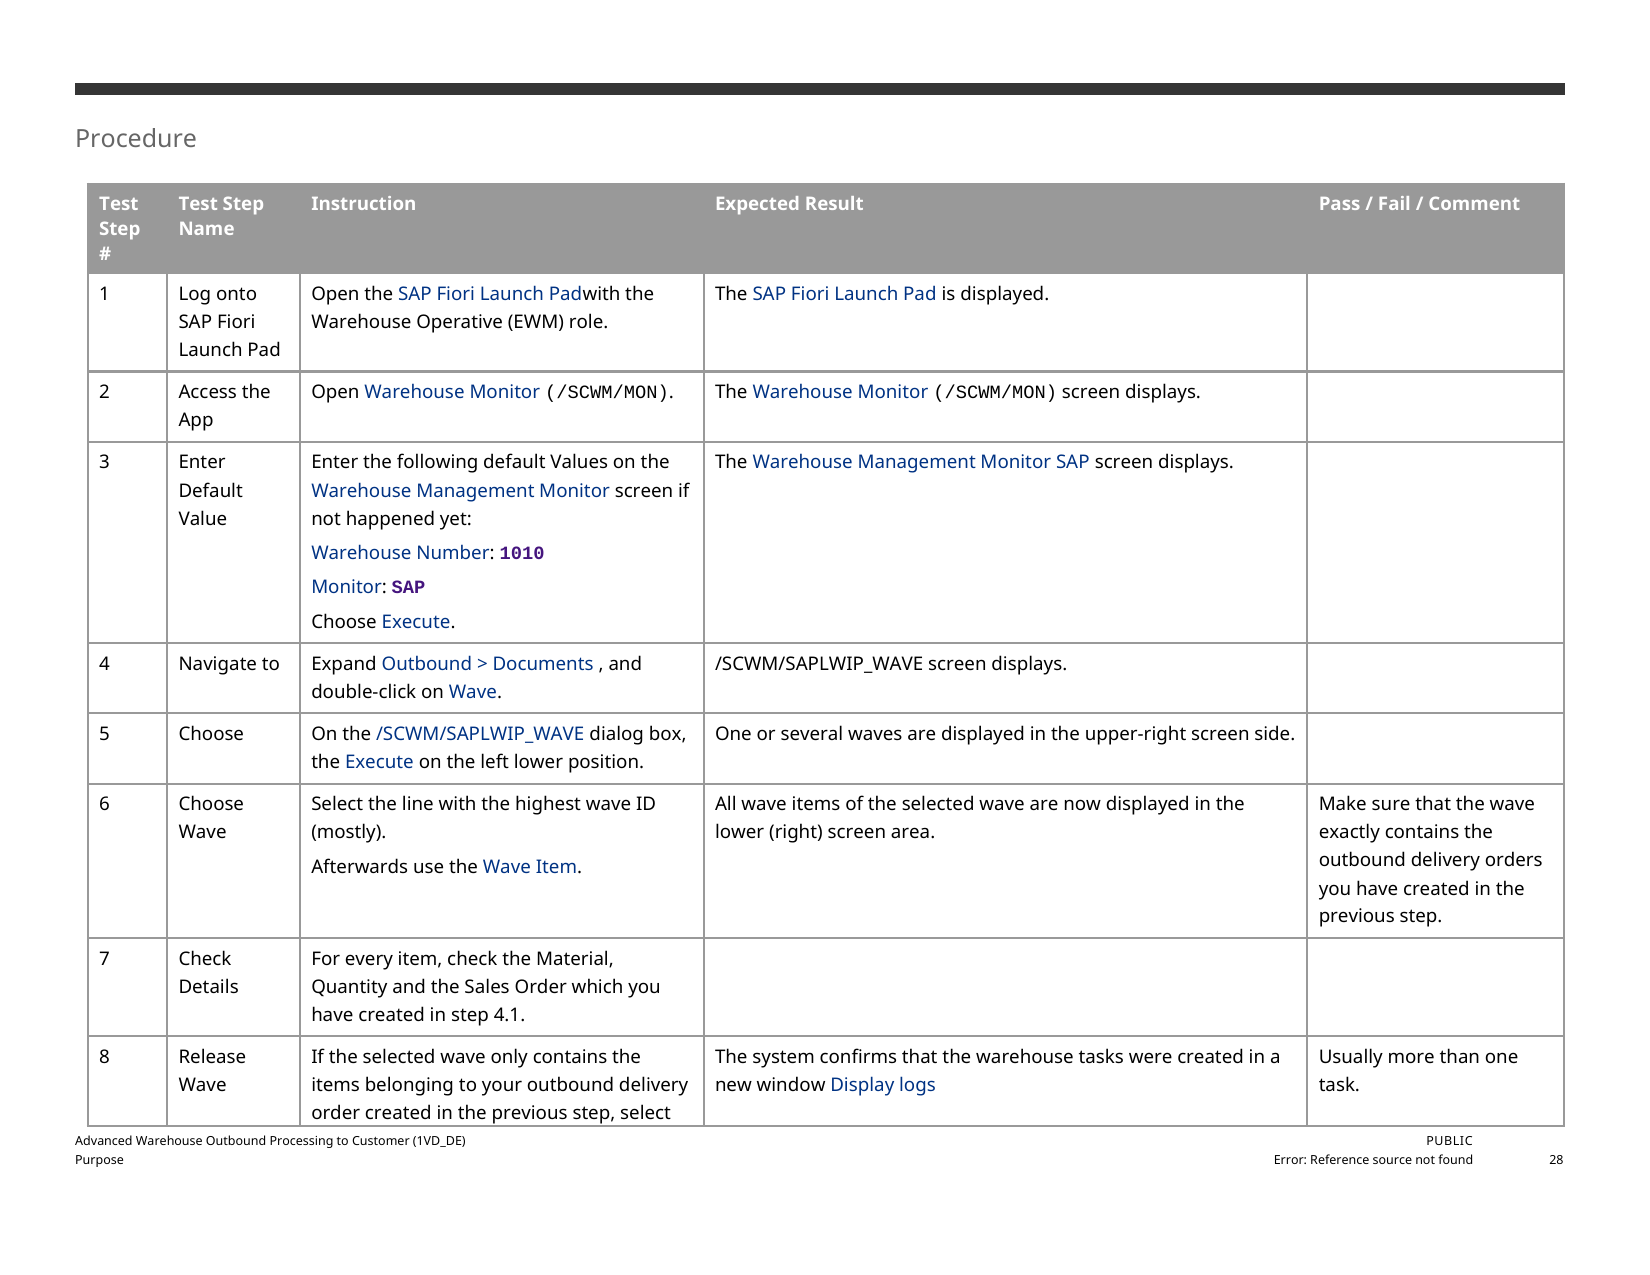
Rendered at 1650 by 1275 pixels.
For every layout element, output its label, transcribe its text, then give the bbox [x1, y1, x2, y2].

table_cell [1308, 714, 1563, 782]
table_cell 1 [89, 274, 166, 370]
table_cell Navigate to [168, 644, 299, 712]
table_header Test Step # [89, 185, 166, 272]
table_cell Check Details [168, 939, 299, 1035]
table_cell [705, 939, 1306, 1035]
table_cell [1308, 644, 1563, 712]
table_cell Access the App [168, 373, 299, 441]
table_cell 3 [89, 443, 166, 642]
table_cell Enter the following default Values on the Warehouse Management Monitor screen if not happened yet: Warehouse Number: 1010 Monitor: SAP Choose Execute. [301, 443, 703, 642]
table_cell The SAP Fiori Launch Pad is displayed. [705, 274, 1306, 370]
table_header Pass / Fail / Comment [1308, 185, 1563, 272]
table_header Expected Result [705, 185, 1306, 272]
table_cell 8 [89, 1037, 166, 1125]
table_cell [1308, 443, 1563, 642]
table_cell Choose [168, 714, 299, 782]
table_cell [1308, 939, 1563, 1035]
table_cell 4 [89, 644, 166, 712]
table_cell Select the line with the highest wave ID (mostly). Afterwards use the Wave Item. [301, 785, 703, 937]
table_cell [705, 1037, 1306, 1125]
table_cell 2 [89, 373, 166, 441]
table_cell Release Wave [168, 1037, 299, 1125]
table_cell The Warehouse Monitor (/SCWM/MON) screen displays. [705, 373, 1306, 441]
table_cell Open the SAP Fiori Launch Padwith the Warehouse Operative (EWM) role. [301, 274, 703, 370]
table_header Test Step Name [168, 185, 299, 272]
table_cell 5 [89, 714, 166, 782]
table_cell Open Warehouse Monitor (/SCWM/MON). [301, 373, 703, 441]
table_cell One or several waves are displayed in the upper-right screen side. [705, 714, 1306, 782]
table_cell All wave items of the selected wave are now displayed in the lower (right) screen area. [705, 785, 1306, 937]
table_cell For every item, check the Material, Quantity and the Sales Order which you have created in step 4.1. [301, 939, 703, 1035]
table_header Instruction [301, 185, 703, 272]
table_cell 7 [89, 939, 166, 1035]
table_cell [1308, 373, 1563, 441]
table_cell [1308, 274, 1563, 370]
table_cell Expand Outbound > Documents , and double-click on Wave. [301, 644, 703, 712]
table_cell /SCWM/SAPLWIP_WAVE screen displays. [705, 644, 1306, 712]
table_cell 6 [89, 785, 166, 937]
table_cell On the /SCWM/SAPLWIP_WAVE dialog box, the Execute on the left lower position. [301, 714, 703, 782]
title Procedure [75, 124, 1565, 153]
table_cell Usually more than one task. [1308, 1037, 1563, 1125]
table_cell The Warehouse Management Monitor SAP screen displays. [705, 443, 1306, 642]
table_cell Enter Default Value [168, 443, 299, 642]
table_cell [301, 1037, 703, 1125]
table_cell Choose Wave [168, 785, 299, 937]
table_cell Make sure that the wave exactly contains the outbound delivery orders you have created in the previous step. [1308, 785, 1563, 937]
table_cell Log onto SAP Fiori Launch Pad [168, 274, 299, 370]
